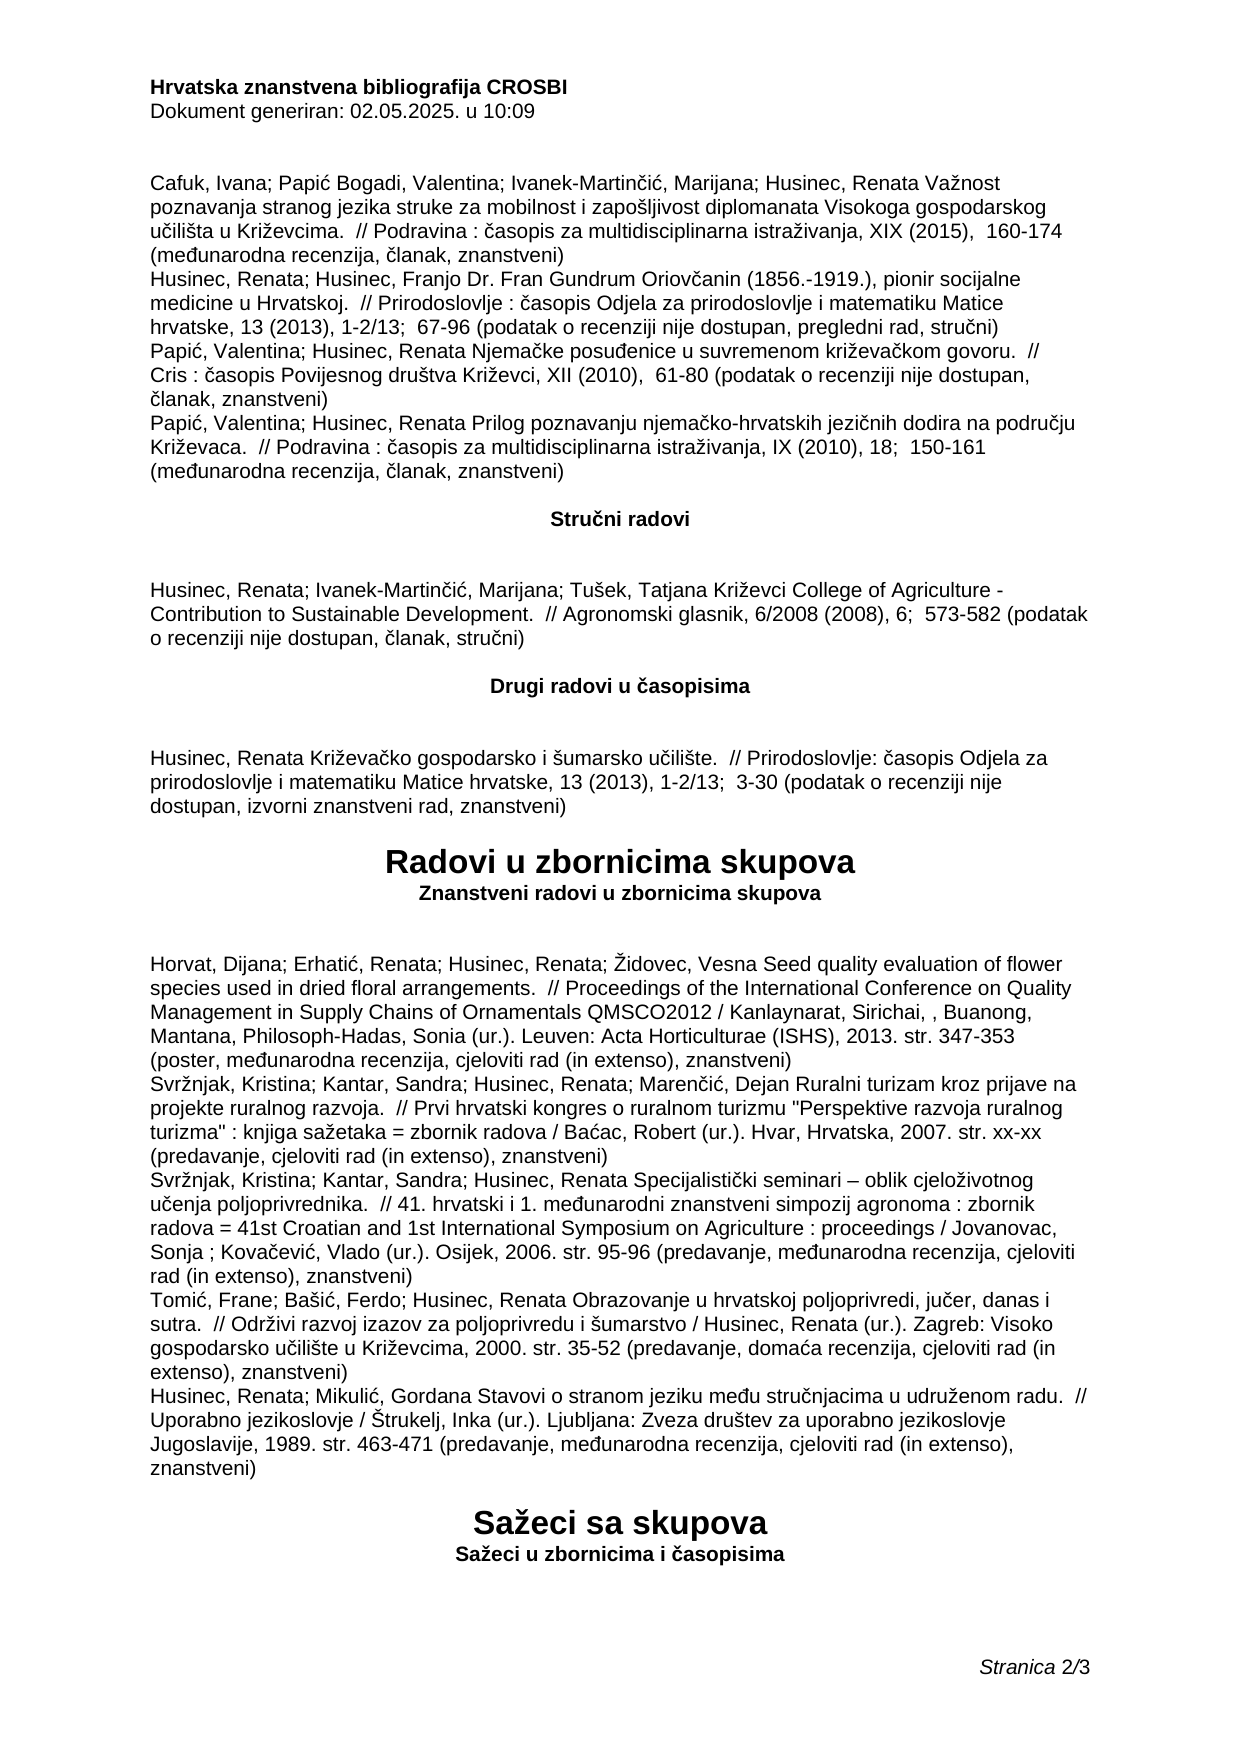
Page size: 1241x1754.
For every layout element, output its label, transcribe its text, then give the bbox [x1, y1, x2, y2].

text Husinec, Renata; Ivanek-Martinčić, Marijana; Tušek, Tatjana [150, 578, 1090, 650]
subtitle Drugi radovi u časopisima [150, 674, 1090, 698]
text Papić, Valentina; Husinec, Renata [150, 339, 1090, 411]
subtitle Radovi u zbornicima skupova [150, 842, 1090, 880]
text Horvat, Dijana; Erhatić, Renata; Husinec, Renata; Židovec, Vesna [150, 952, 1090, 1072]
subtitle Znanstveni radovi u zbornicima skupova [150, 880, 1090, 904]
subtitle Sažeci sa skupova [150, 1503, 1090, 1542]
subtitle Stručni radovi [150, 506, 1090, 530]
text Husinec, Renata; Husinec, Franjo [150, 267, 1090, 339]
text Tomić, Frane; Bašić, Ferdo; Husinec, Renata [150, 1288, 1090, 1383]
text Papić, Valentina; Husinec, Renata [150, 411, 1090, 482]
text Husinec, Renata; Mikulić, Gordana [150, 1383, 1090, 1479]
text Cafuk, Ivana; Papić Bogadi, Valentina; Ivanek-Martinčić, Marijana; Husinec, Renata [150, 171, 1090, 267]
subtitle Sažeci u zbornicima i časopisima [150, 1542, 1090, 1566]
text Svržnjak, Kristina; Kantar, Sandra; Husinec, Renata; Marenčić, Dejan [150, 1072, 1090, 1168]
text Husinec, Renata [150, 746, 1090, 818]
text Svržnjak, Kristina; Kantar, Sandra; Husinec, Renata [150, 1168, 1090, 1288]
